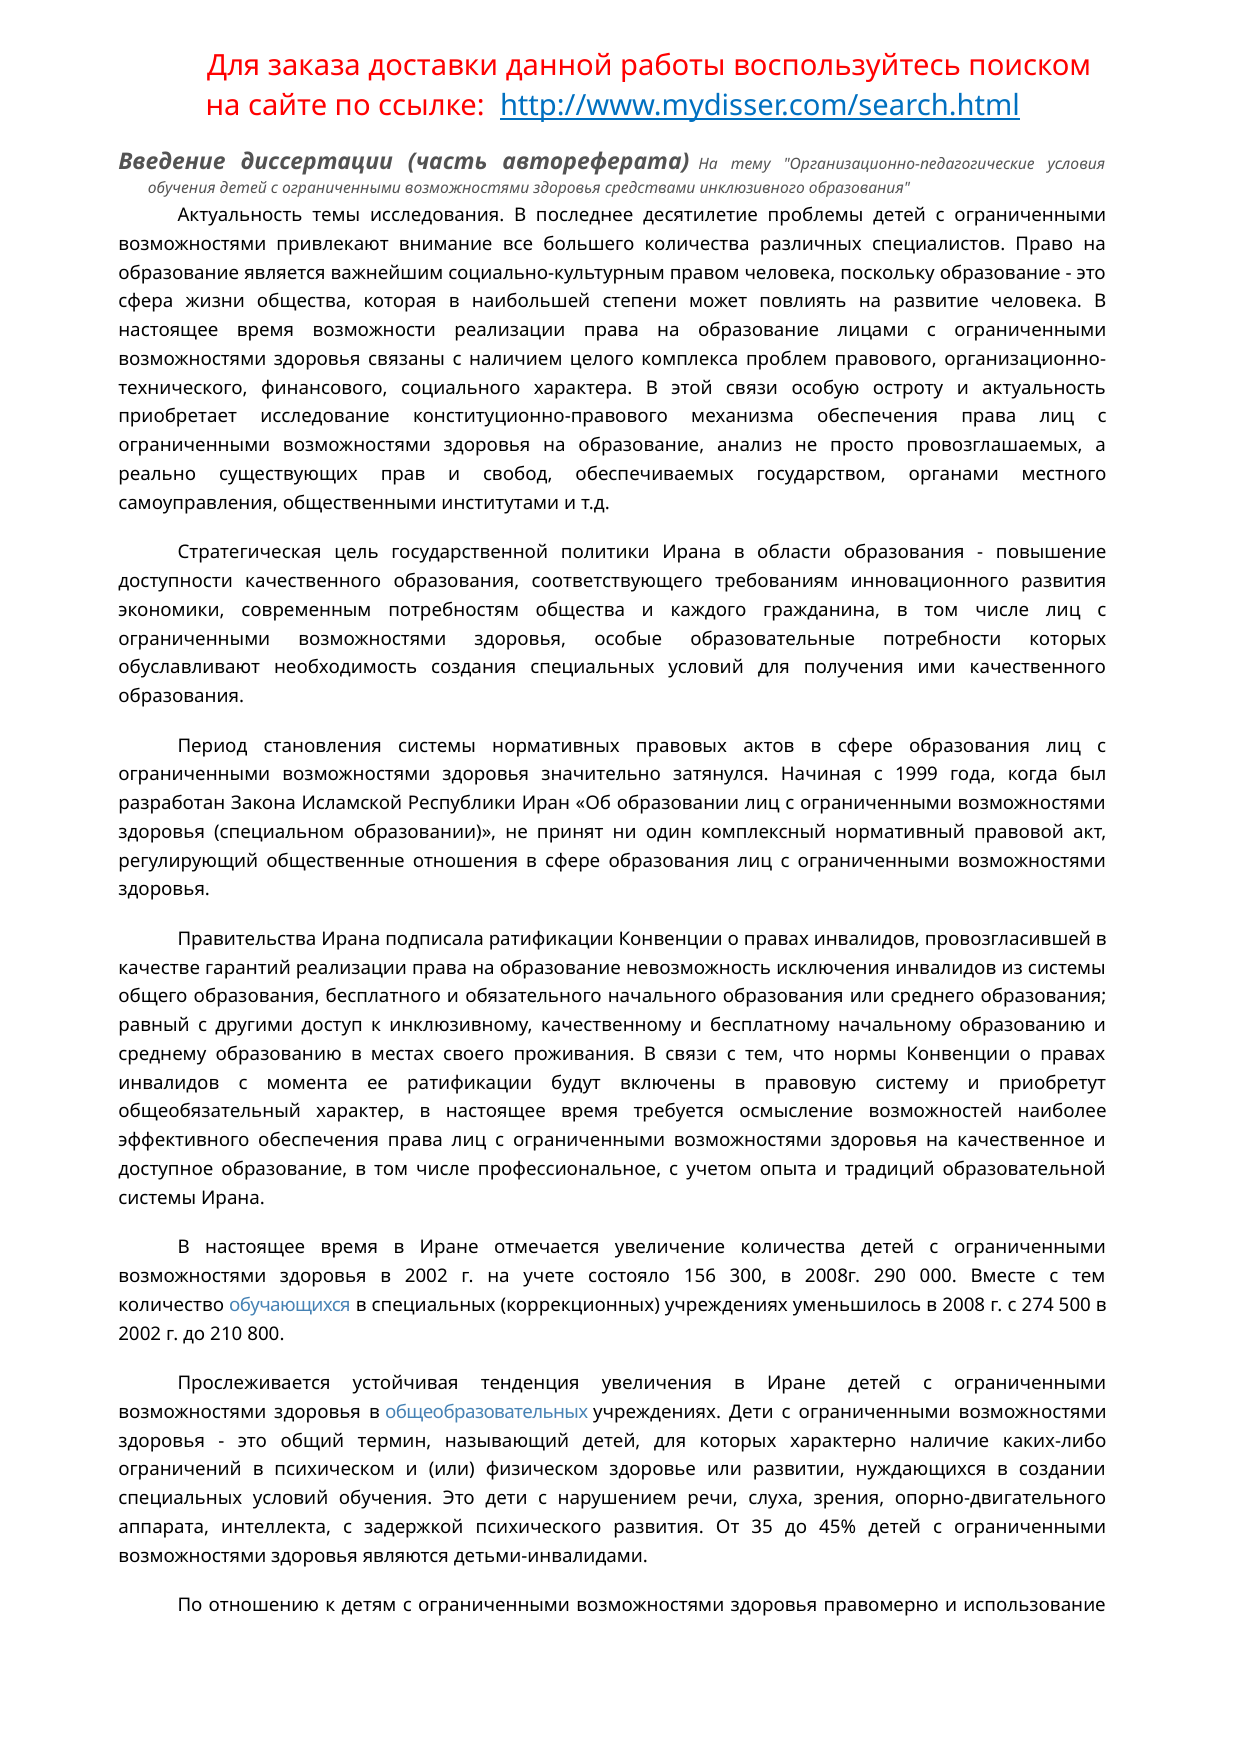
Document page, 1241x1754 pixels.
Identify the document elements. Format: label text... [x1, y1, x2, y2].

subtitle Введение диссертации (часть автореферата) На тему "Организационно-педагогические условия обучения детей с ограниченными возможностями здоровья средствами инклюзивного образования" [118, 144, 1107, 198]
